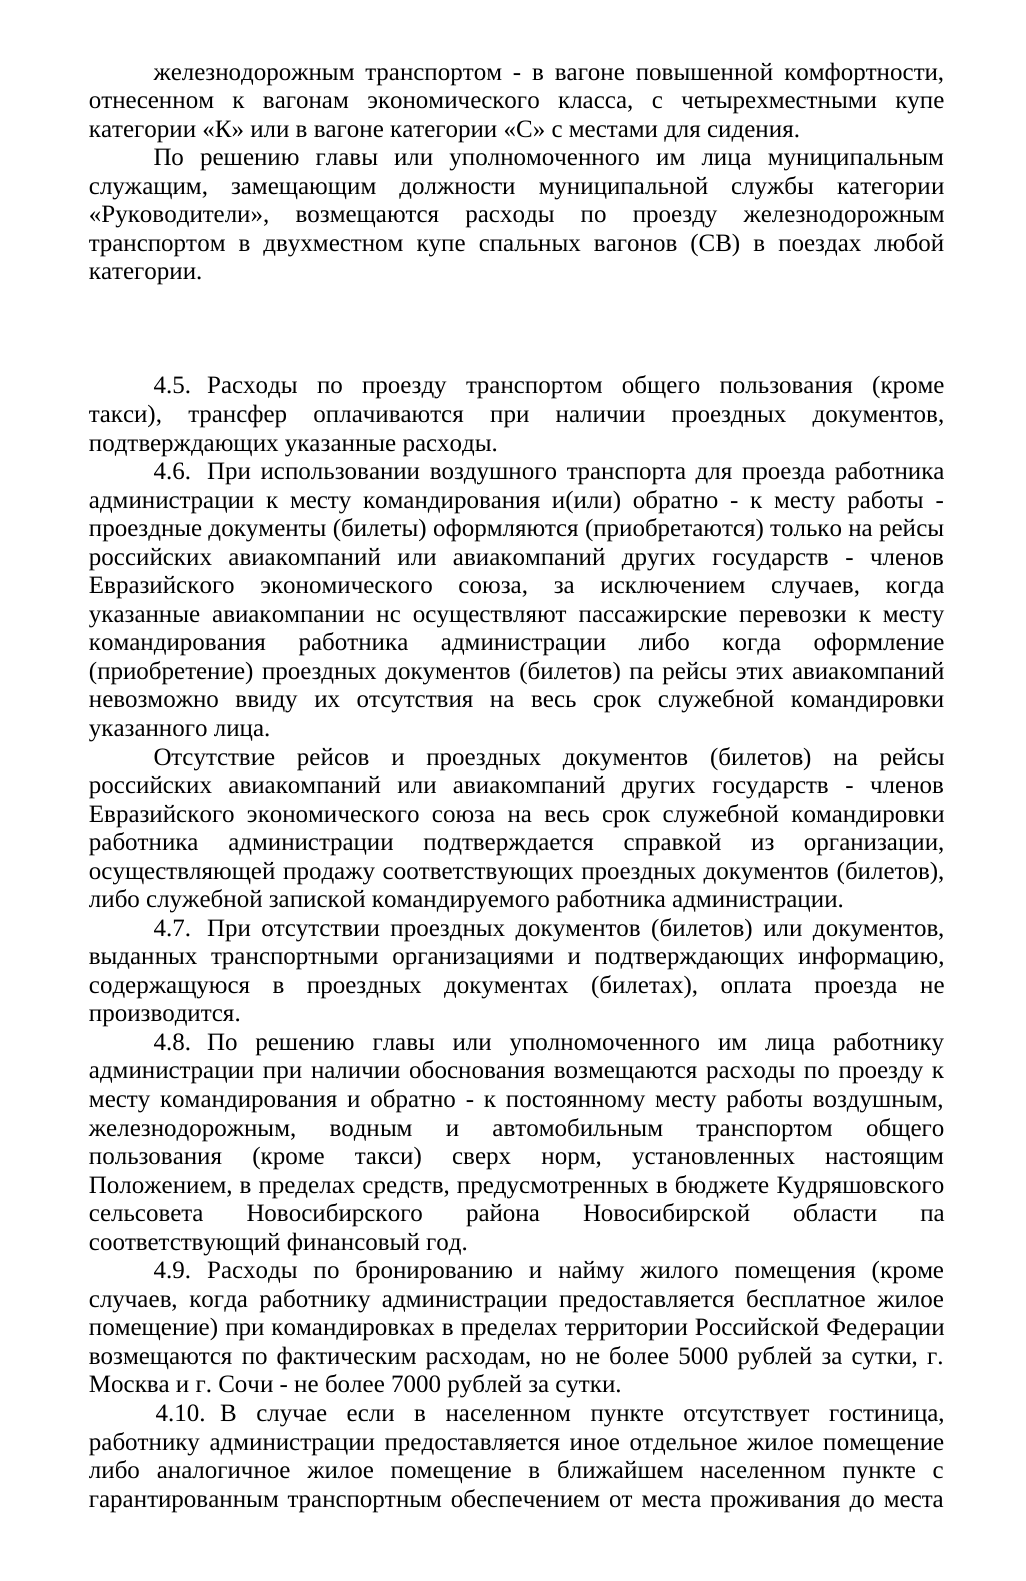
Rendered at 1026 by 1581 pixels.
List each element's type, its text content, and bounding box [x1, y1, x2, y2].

list При использовании воздушного транспорта для проезда работника администрации к месту командирования и(или) обратно - к месту работы - проездные документы (билеты) оформляются (приобретаются) только на рейсы российских авиакомпаний или авиакомпаний других государств - членов Евразийского экономического союза, за исключением случаев, когда указанные авиакомпании нс осуществляют пассажирские перевозки к месту командирования работника администрации либо когда оформление (приобретение) проездных документов (билетов) па рейсы этих авиакомпаний невозможно ввиду их отсутствия на весь срок служебной командировки указанного лица. [89, 457, 945, 742]
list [89, 1398, 945, 1513]
list По решению главы или уполномоченного им лица работнику администрации при наличии обоснования возмещаются расходы по проезду к месту командирования и обратно - к постоянному месту работы воздушным, железнодорожным, водным и автомобильным транспортом общего пользования (кроме такси) сверх норм, установленных настоящим Положением, в пределах средств, предусмотренных в бюджете Кудряшовского сельсовета Новосибирского района Новосибирской области па соответствующий финансовый год. [89, 1027, 945, 1256]
text железнодорожным транспортом - в вагоне повышенной комфортности, отнесенном к вагонам экономического класса, с четырехместными купе категории «К» или в вагоне категории «С» с местами для сидения. [89, 57, 945, 143]
list Расходы по проезду транспортом общего пользования (кроме такси), трансфер оплачиваются при наличии проездных документов, подтверждающих указанные расходы. [89, 371, 945, 457]
list Расходы по бронированию и найму жилого помещения (кроме случаев, когда работнику администрации предоставляется бесплатное жилое помещение) при командировках в пределах территории Российской Федерации возмещаются по фактическим расходам, но не более 5000 рублей за сутки, г. Москва и г. Сочи - не более 7000 рублей за сутки. [89, 1256, 945, 1398]
text Отсутствие рейсов и проездных документов (билетов) на рейсы российских авиакомпаний или авиакомпаний других государств - членов Евразийского экономического союза на весь срок служебной командировки работника администрации подтверждается справкой из организации, осуществляющей продажу соответствующих проездных документов (билетов), либо служебной запиской командируемого работника администрации. [89, 742, 945, 913]
list При отсутствии проездных документов (билетов) или документов, выданных транспортными организациями и подтверждающих информацию, содержащуюся в проездных документах (билетах), оплата проезда не производится. [89, 913, 945, 1027]
text По решению главы или уполномоченного им лица муниципальным служащим, замещающим должности муниципальной службы категории «Руководители», возмещаются расходы по проезду железнодорожным транспортом в двухместном купе спальных вагонов (СВ) в поездах любой категории. [89, 143, 945, 285]
